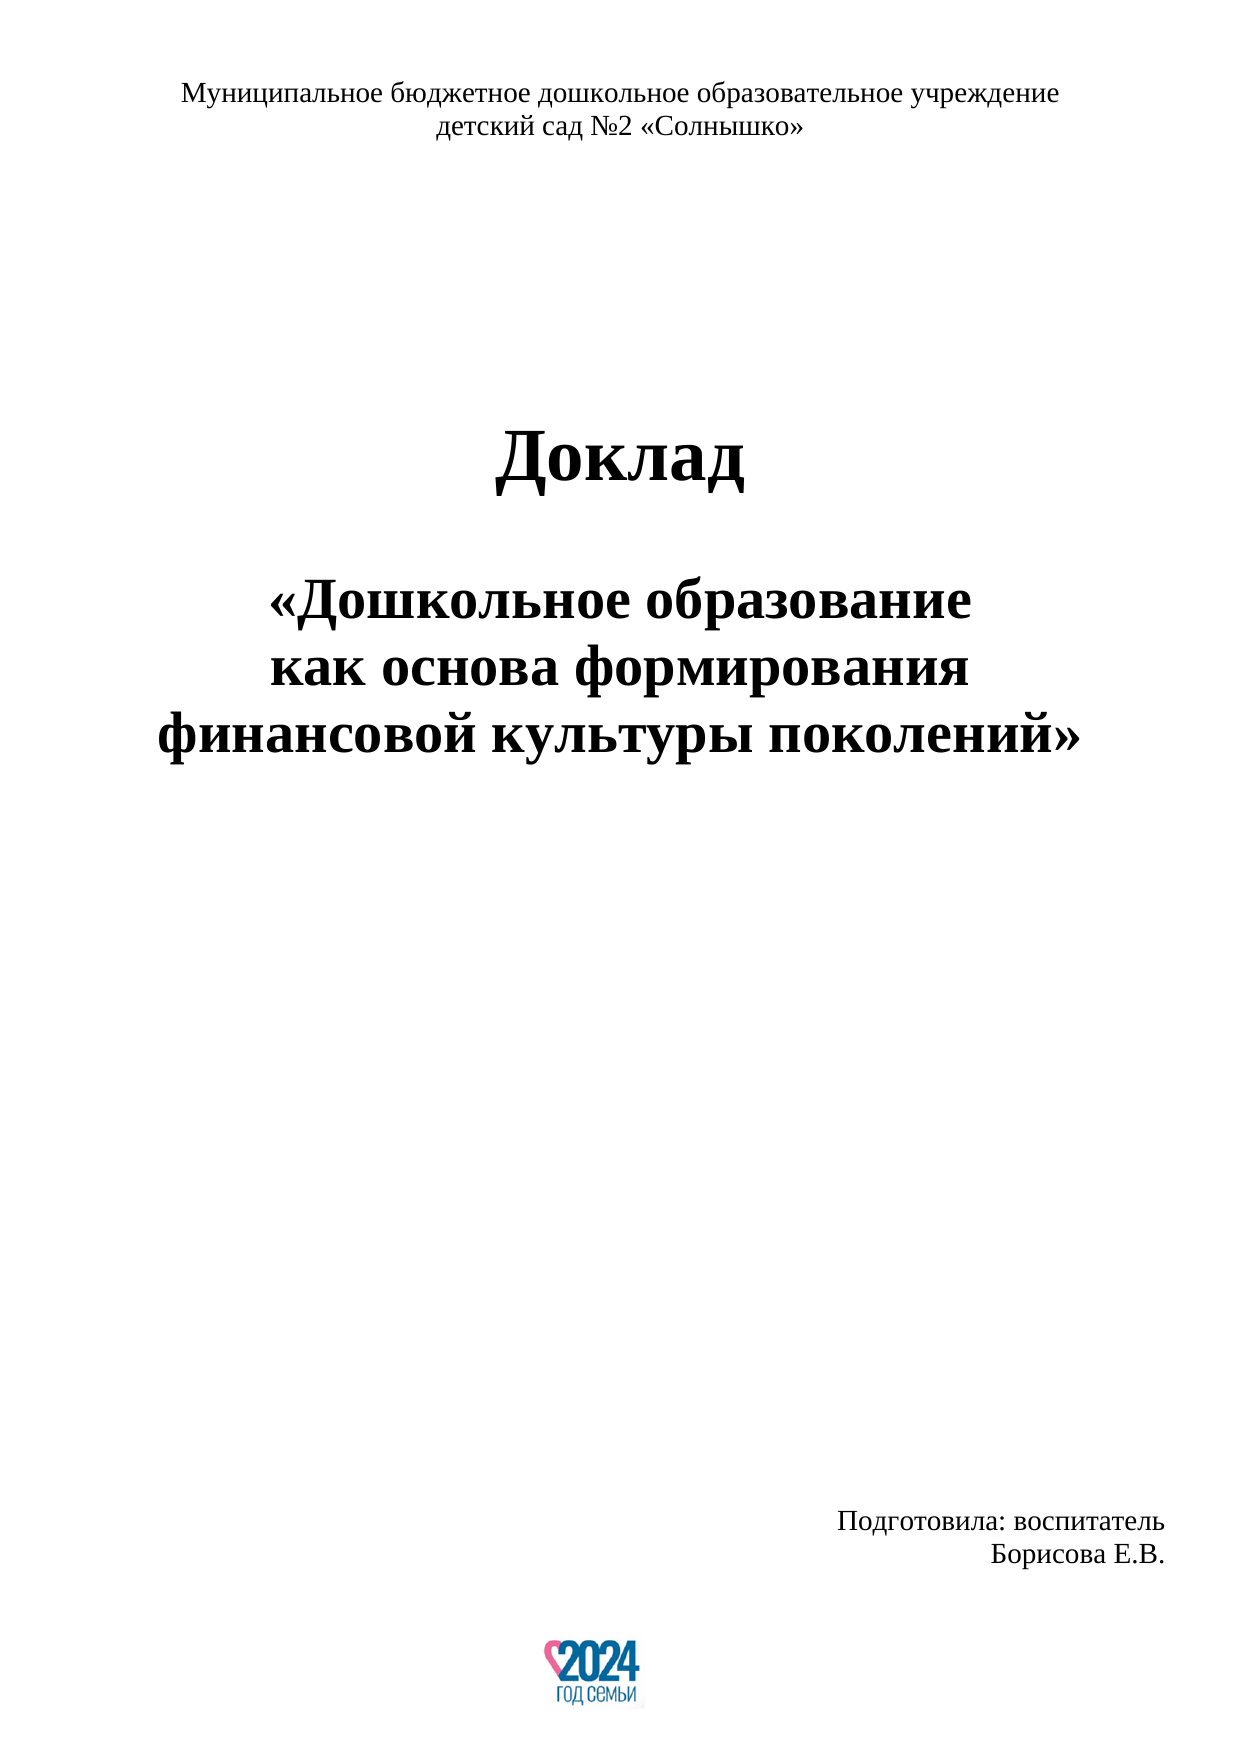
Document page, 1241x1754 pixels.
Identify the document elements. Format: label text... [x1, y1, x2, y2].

text «Дошкольное образование [75, 564, 1165, 631]
text детский сад №2 «Солнышко» [75, 108, 1165, 142]
text Муниципальное бюджетное дошкольное образовательное учреждение [75, 75, 1165, 108]
picture [540, 1630, 646, 1709]
text Подготовила: воспитатель [75, 1503, 1165, 1536]
text как основа формирования [75, 631, 1165, 698]
text финансовой культуры поколений» [75, 698, 1165, 765]
text Доклад [75, 410, 1165, 497]
text Борисова Е.В. [75, 1536, 1165, 1570]
